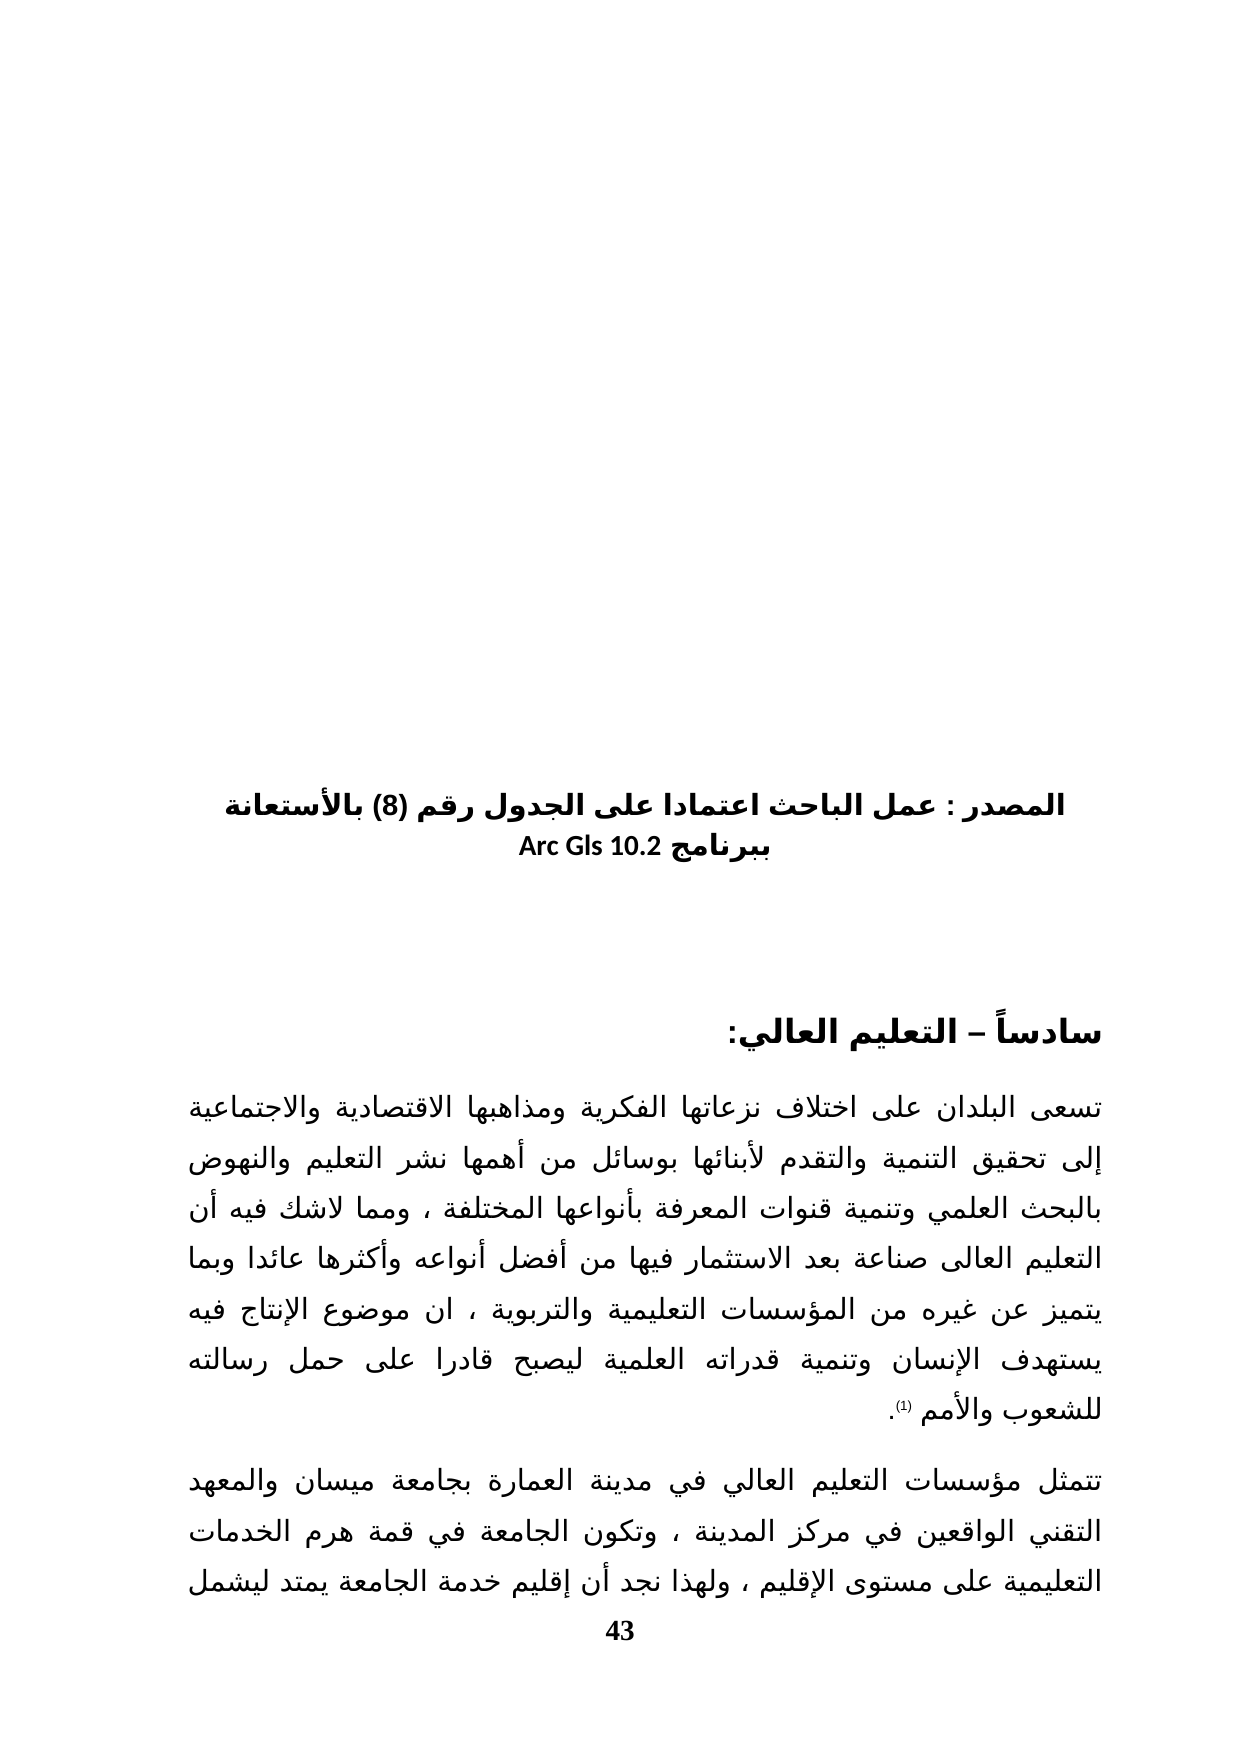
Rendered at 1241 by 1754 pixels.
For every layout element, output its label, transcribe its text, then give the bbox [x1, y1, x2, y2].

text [187, 1463, 1103, 1598]
text تسعى البلدان على اختلاف نزعاتها الفكرية ومذاهبها الاقتصادية والاجتماعية إلى تحقيق التنمية والتقدم لأبنائها بوسائل من أهمها نشر التعليم والنهوض بالبحث العلمي وتنمية قنوات المعرفة بأنواعها المختلفة ، ومما لاشك فيه أن التعليم العالى صناعة بعد الاستثمار فيها من أفضل أنواعه وأكثرها عائدا وبما يتميز عن غيره من المؤسسات التعليمية والتربوية ، ان موضوع الإنتاج فيه يستهدف الإنسان وتنمية قدراته العلمية ليصبح قادرا على حمل رسالته للشعوب والأمم (1). [187, 1090, 1103, 1426]
text سادساً – التعليم العالي: [187, 1012, 1103, 1050]
text المصدر : عمل الباحث اعتمادا على الجدول رقم (8) بالأستعانة ببرنامج Arc Gls 10.2 [187, 788, 1103, 862]
